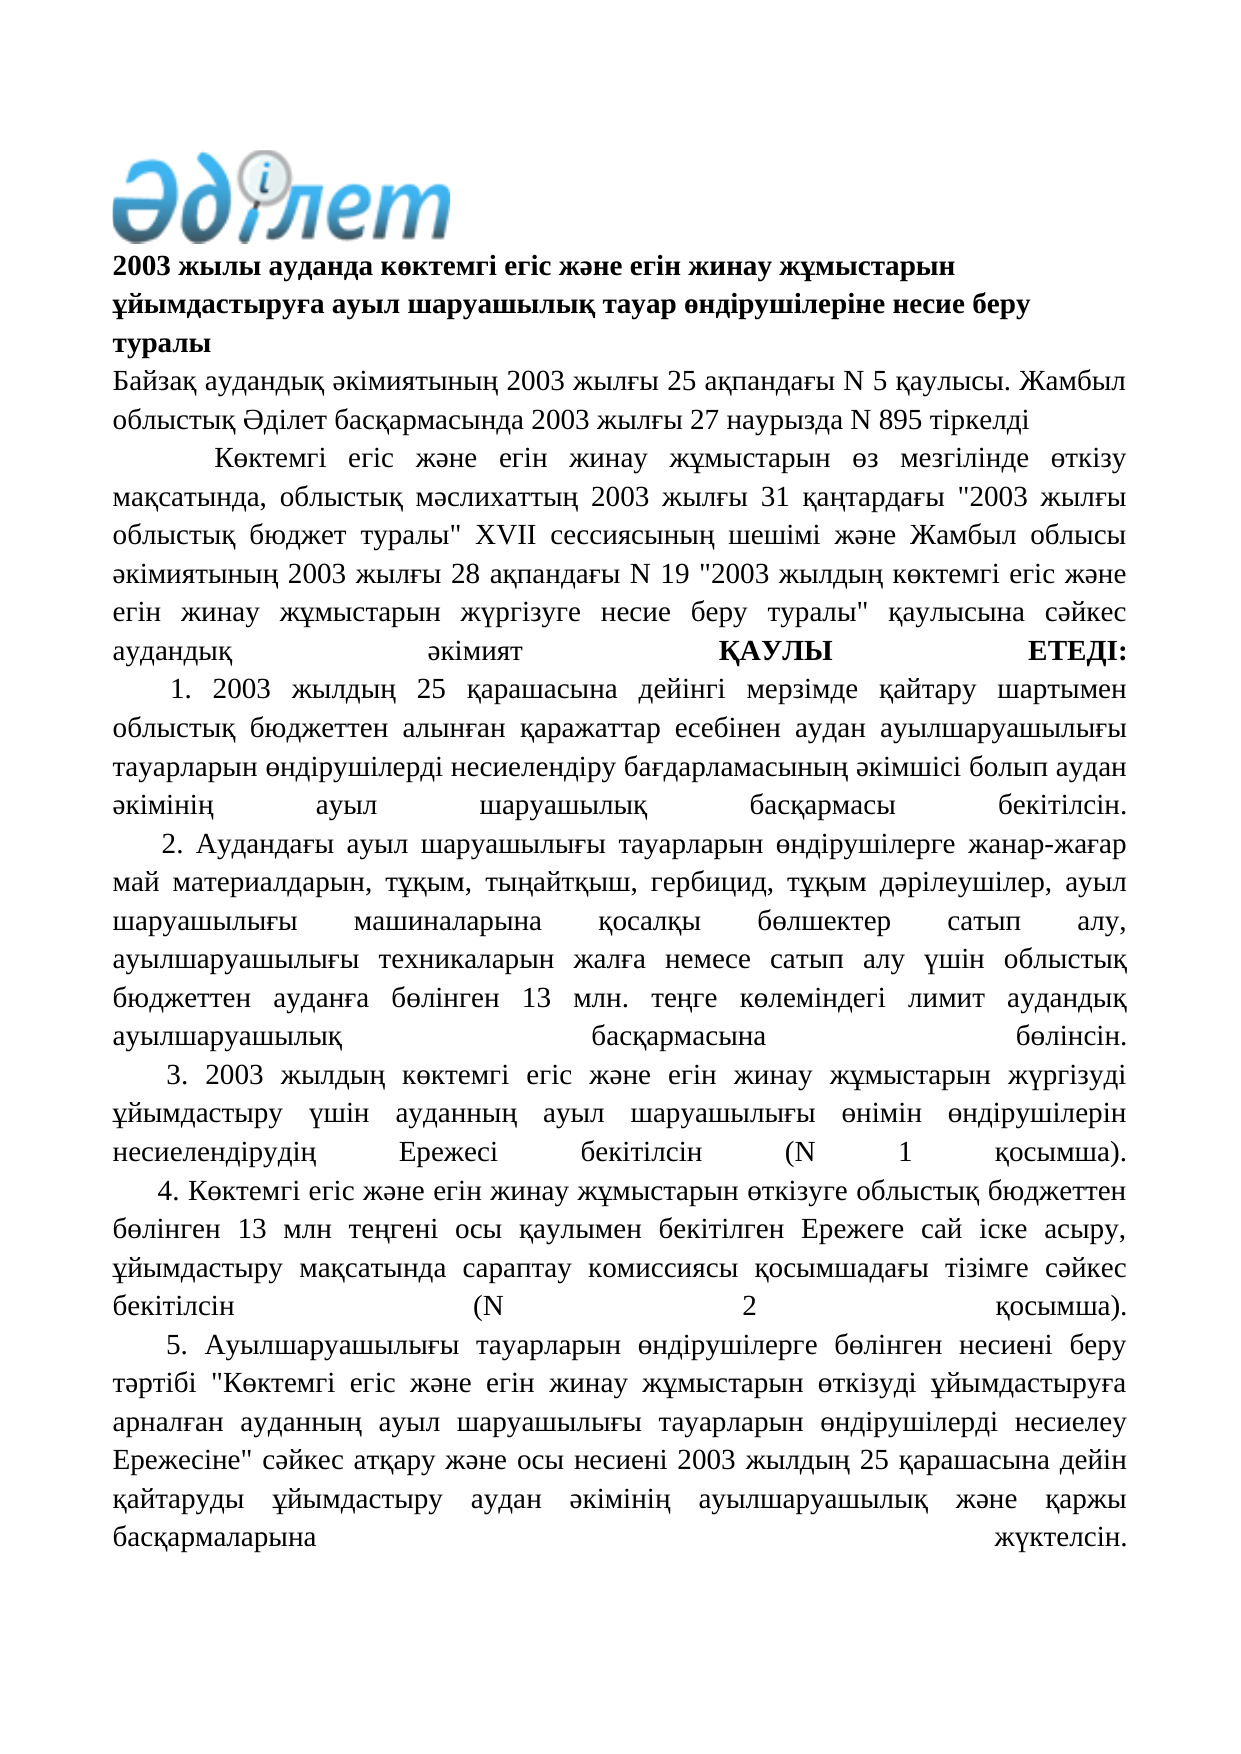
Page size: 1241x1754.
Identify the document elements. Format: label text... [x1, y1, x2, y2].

text 2003 жылы ауданда көктемгі егіс және егін жинау жұмыстарын ұйымдастыруға ауыл шаруашылық тауар өндірушілеріне несие беру туралы [112, 248, 1128, 358]
picture [112, 150, 451, 244]
text Байзақ аудандық әкімиятының 2003 жылғы 25 ақпандағы N 5 қаулысы. Жамбыл облыстық Әділет басқармасында 2003 жылғы 27 наурызда N 895 тіркелді [112, 363, 1128, 435]
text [112, 440, 1128, 1553]
